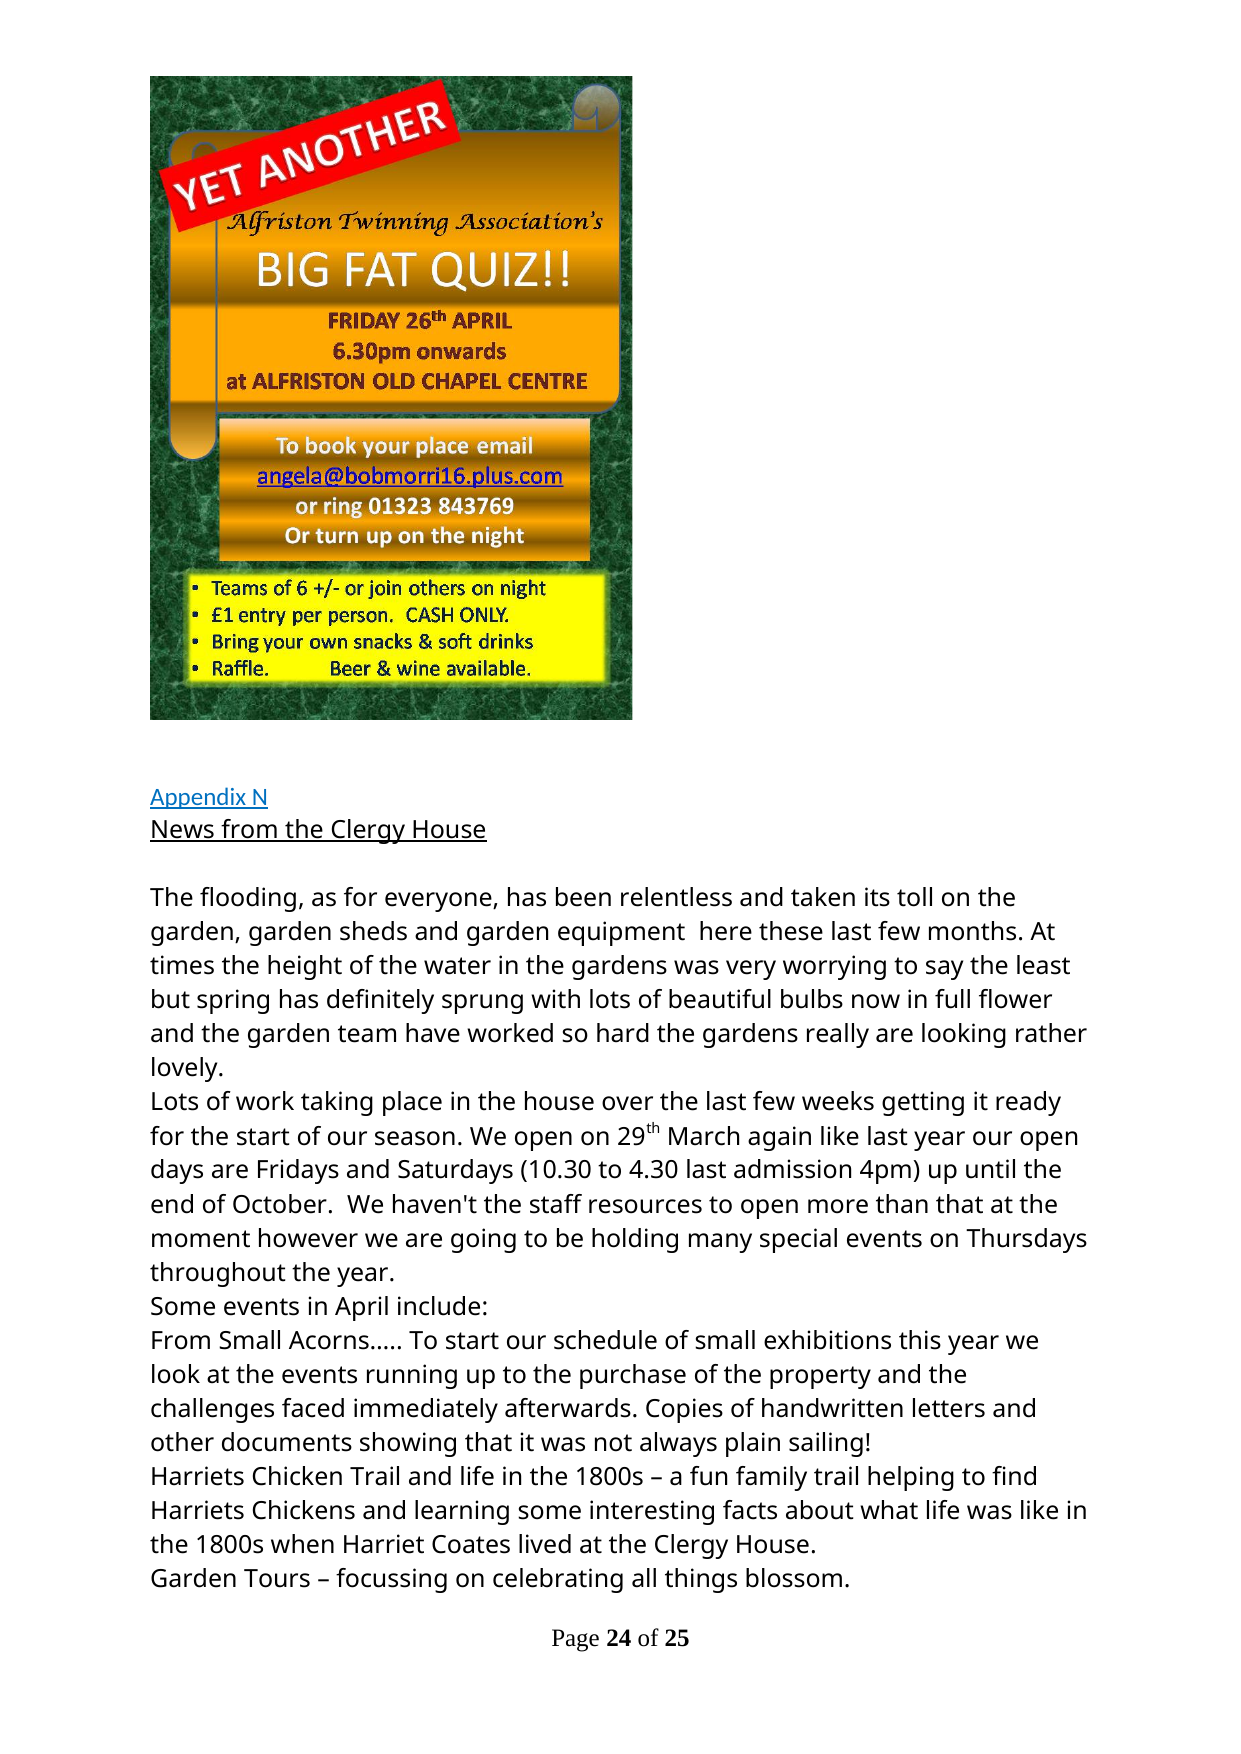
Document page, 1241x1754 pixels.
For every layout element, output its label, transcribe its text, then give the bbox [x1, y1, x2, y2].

picture [150, 76, 633, 720]
text The flooding, as for everyone, has been relentless and taken its toll on the garden, garden sheds and garden equipment here these last few months. At times the height of the water in the gardens was very worrying to say the least but spring has definitely sprung with lots of beautiful bulbs now in full flower and the garden team have worked so hard the gardens really are looking rather lovely. [150, 880, 1090, 1084]
text Harriets Chicken Trail and life in the 1800s – a fun family trail helping to find Harriets Chickens and learning some interesting facts about what life was like in the 1800s when Harriet Coates lived at the Clergy House. [150, 1459, 1090, 1561]
text Some events in April include: [150, 1288, 1090, 1322]
text News from the Clergy House [150, 812, 1090, 846]
text Garden Tours – focussing on celebrating all things blossom. [150, 1561, 1090, 1595]
text Appendix N [150, 781, 1090, 812]
text From Small Acorns….. To start our schedule of small exhibitions this year we look at the events running up to the purchase of the property and the challenges faced immediately afterwards. Copies of handwritten letters and other documents showing that it was not always plain sailing! [150, 1322, 1090, 1459]
text Lots of work taking place in the house over the last few weeks getting it ready for the start of our season. We open on 29th March again like last year our open days are Fridays and Saturdays (10.30 to 4.30 last admission 4pm) up until the end of October. We haven't the staff resources to open more than that at the moment however we are going to be holding many special events on Thursdays throughout the year. [150, 1084, 1090, 1288]
